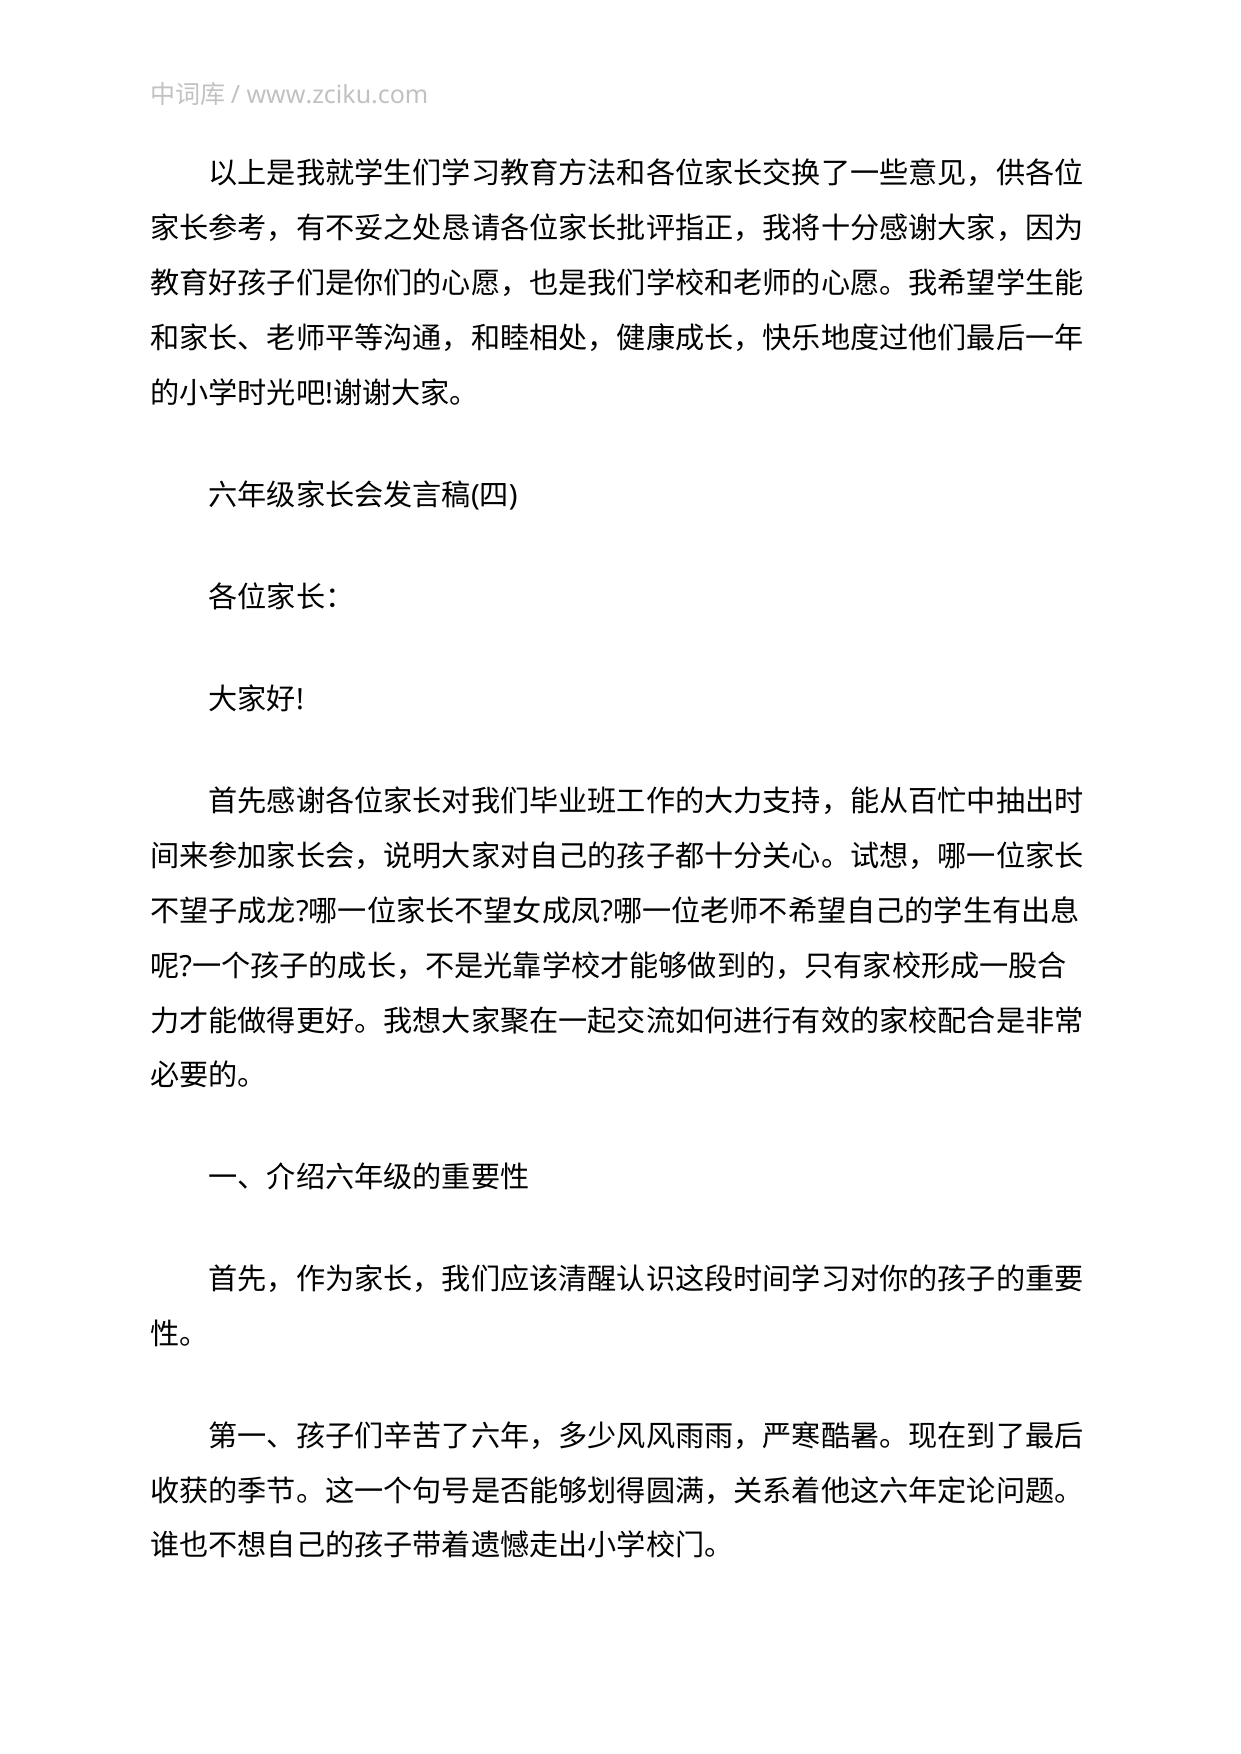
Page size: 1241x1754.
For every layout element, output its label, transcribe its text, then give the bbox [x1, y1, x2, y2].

text 六年级家长会发言稿(四) [150, 472, 1090, 514]
text 大家好! [150, 675, 1090, 718]
text 一、介绍六年级的重要性 [150, 1154, 1090, 1196]
text 以上是我就学生们学习教育方法和各位家长交换了一些意见，供各位家长参考，有不妥之处恳请各位家长批评指正，我将十分感谢大家，因为教育好孩子们是你们的心愿，也是我们学校和老师的心愿。我希望学生能和家长、老师平等沟通，和睦相处，健康成长，快乐地度过他们最后一年的小学时光吧!谢谢大家。 [150, 150, 1090, 412]
text 第一、孩子们辛苦了六年，多少风风雨雨，严寒酷暑。现在到了最后收获的季节。这一个句号是否能够划得圆满，关系着他这六年定论问题。谁也不想自己的孩子带着遗憾走出小学校门。 [150, 1412, 1090, 1564]
text 首先感谢各位家长对我们毕业班工作的大力支持，能从百忙中抽出时间来参加家长会，说明大家对自己的孩子都十分关心。试想，哪一位家长不望子成龙?哪一位家长不望女成凤?哪一位老师不希望自己的学生有出息呢?一个孩子的成长，不是光靠学校才能够做到的，只有家校形成一股合力才能做得更好。我想大家聚在一起交流如何进行有效的家校配合是非常必要的。 [150, 777, 1090, 1094]
text 首先，作为家长，我们应该清醒认识这段时间学习对你的孩子的重要性。 [150, 1256, 1090, 1353]
text 各位家长： [150, 573, 1090, 616]
